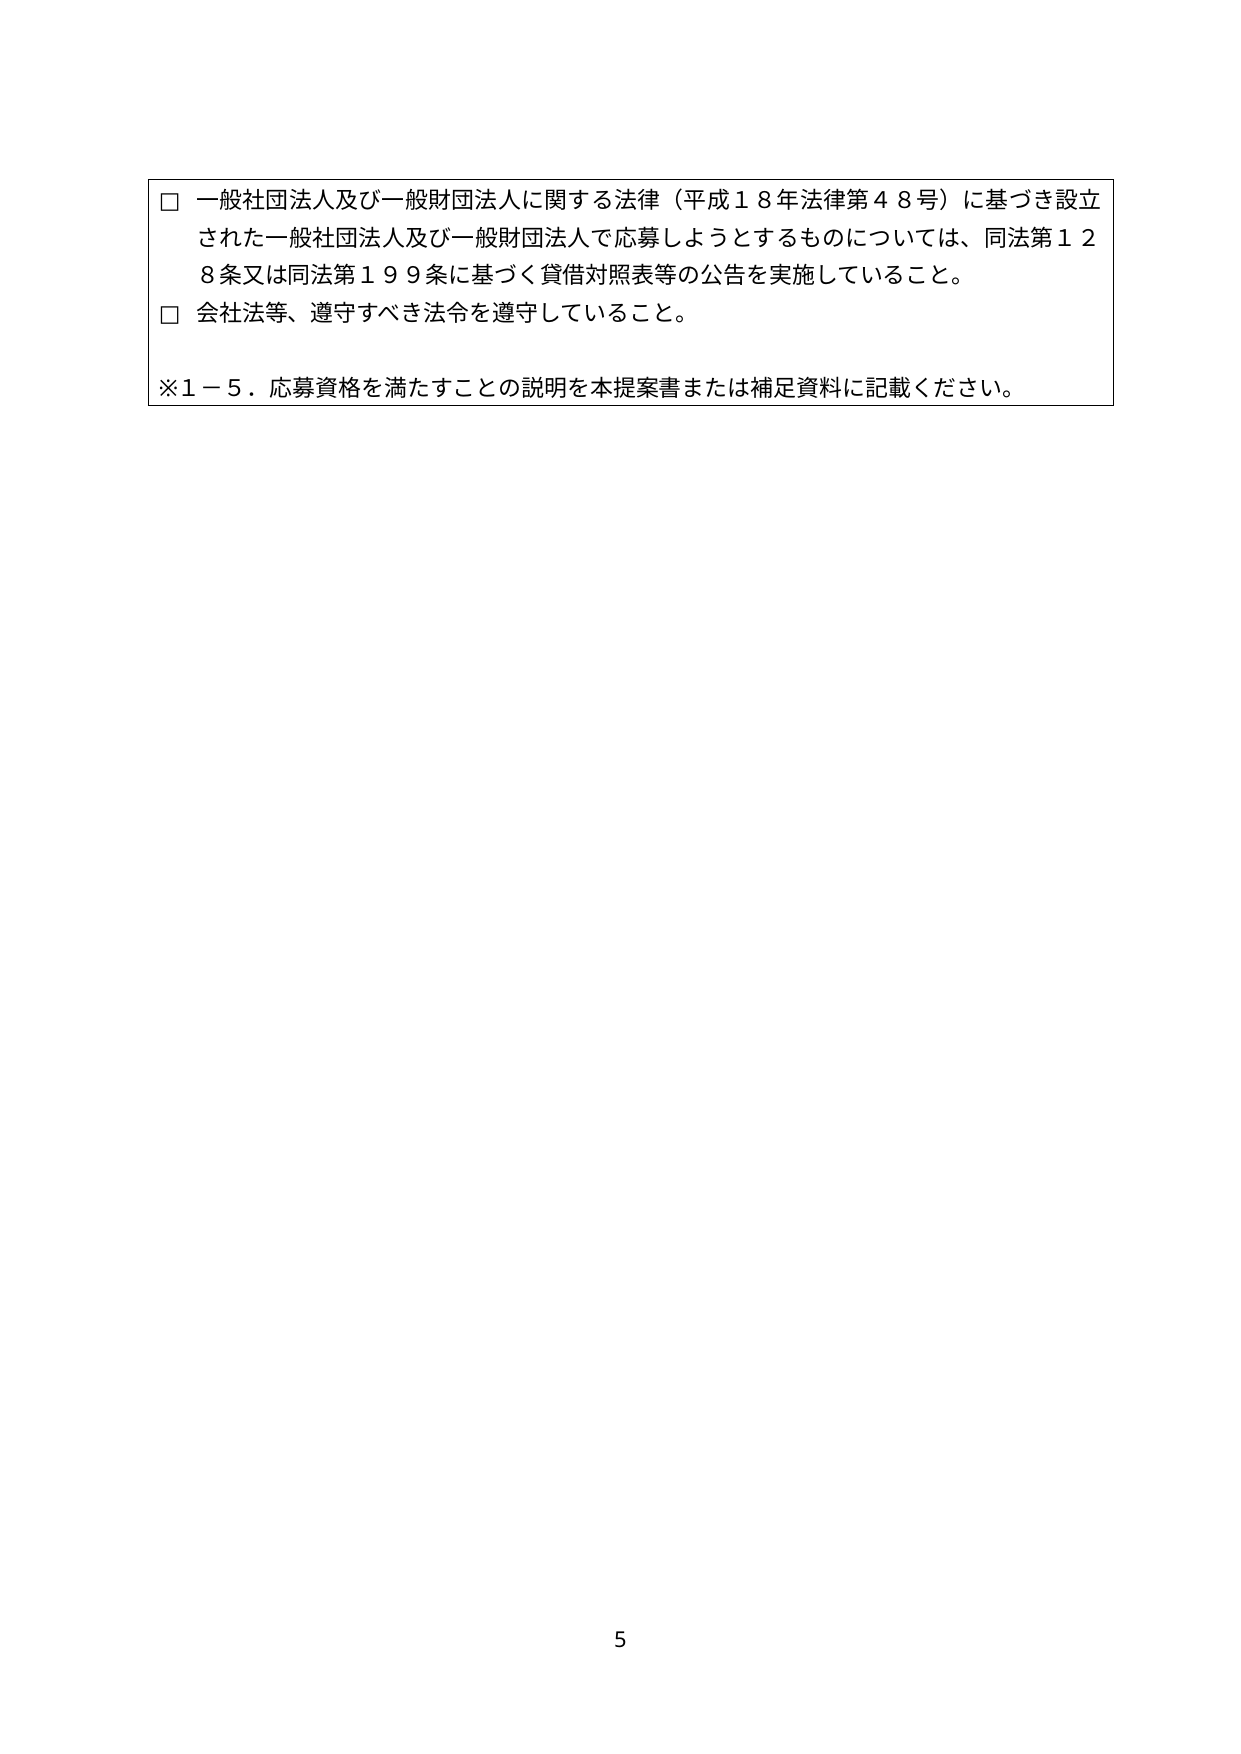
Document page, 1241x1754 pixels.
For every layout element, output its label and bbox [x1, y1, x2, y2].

table_cell [149, 180, 1113, 405]
